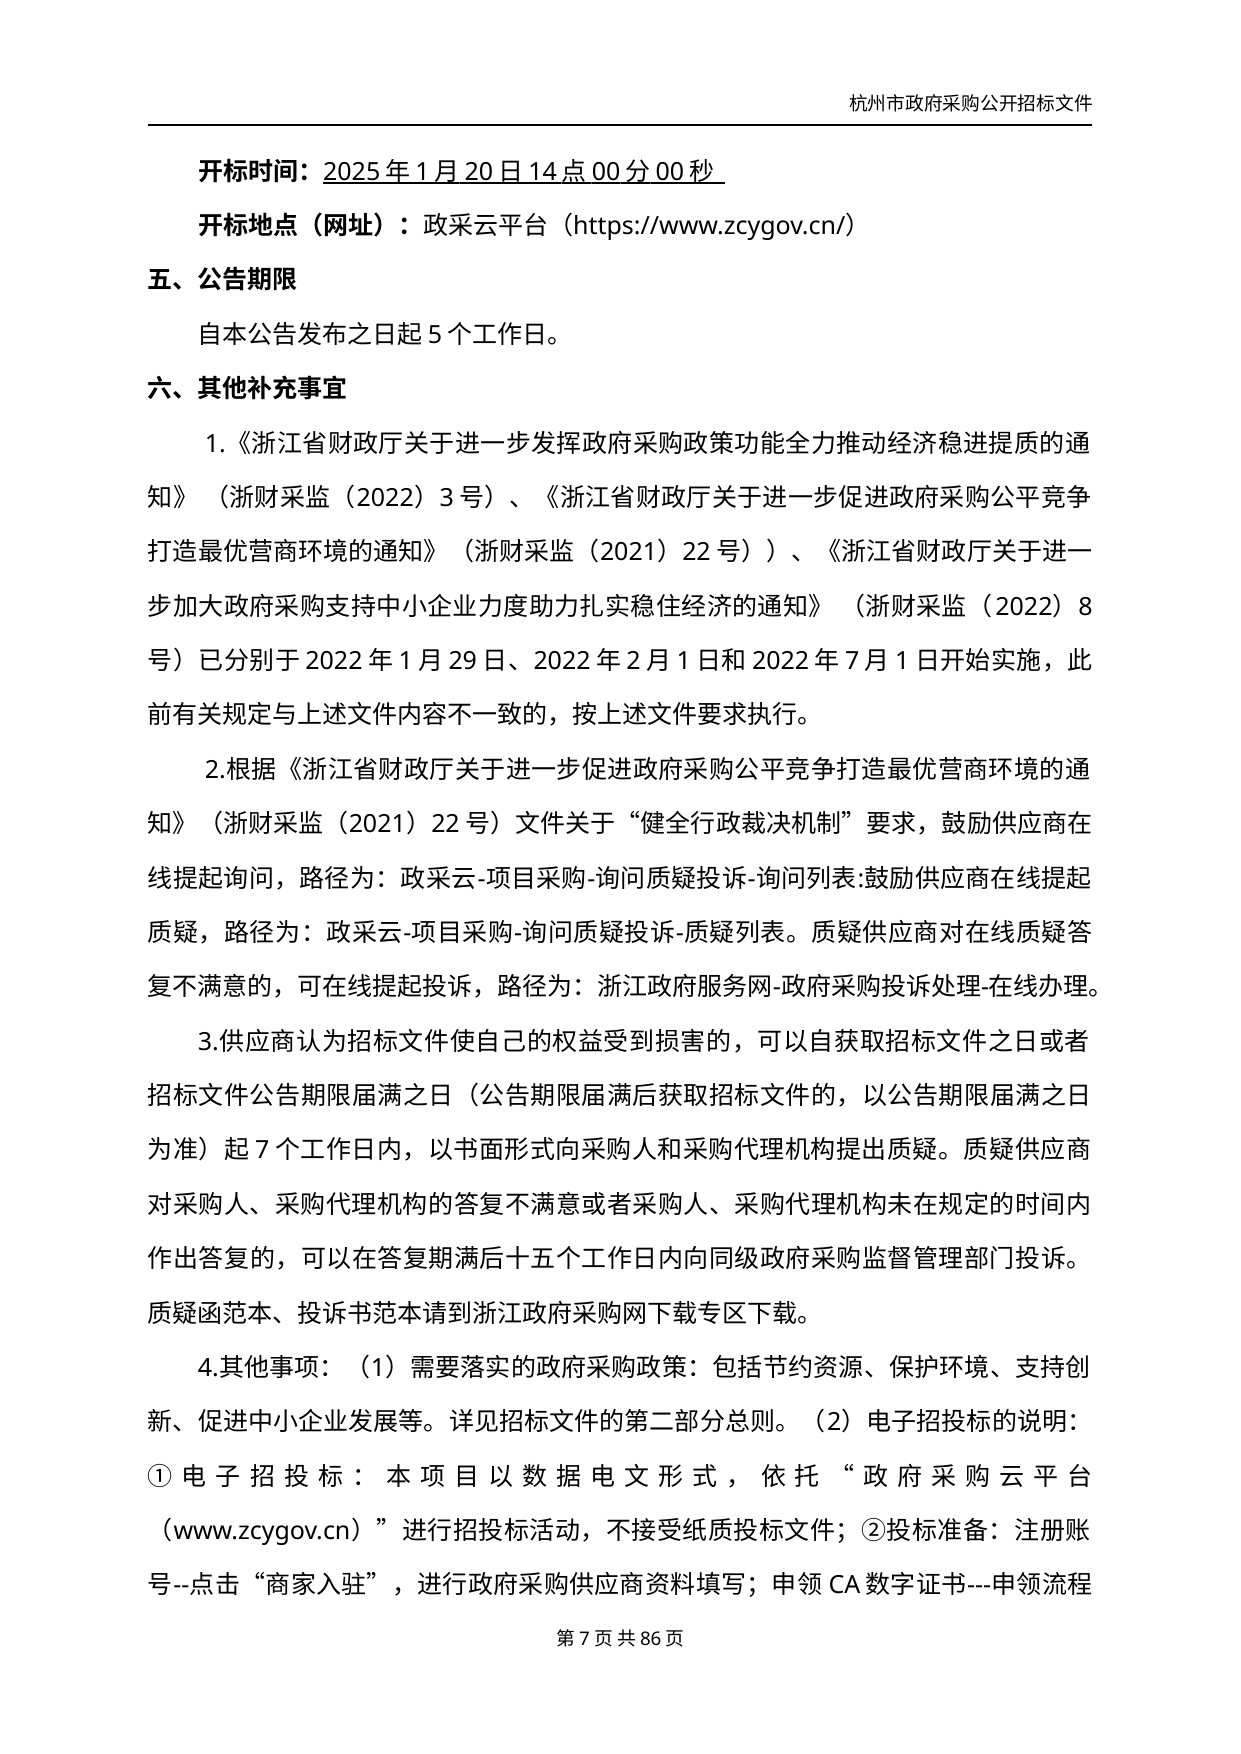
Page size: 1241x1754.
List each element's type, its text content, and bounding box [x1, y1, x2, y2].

text 开标地点（网址）：政采云平台（https://www.zcygov.cn/） [148, 206, 1092, 242]
text 五、公告期限 [148, 260, 1092, 296]
text 3.供应商认为招标文件使自己的权益受到损害的，可以自获取招标文件之日或者招标文件公告期限届满之日（公告期限届满后获取招标文件的，以公告期限届满之日为准）起7个工作日内，以书面形式向采购人和采购代理机构提出质疑。质疑供应商对采购人、采购代理机构的答复不满意或者采购人、采购代理机构未在规定的时间内作出答复的，可以在答复期满后十五个工作日内向同级政府采购监督管理部门投诉。质疑函范本、投诉书范本请到浙江政府采购网下载专区下载。 [148, 1021, 1092, 1329]
text 六、其他补充事宜 [148, 369, 1092, 405]
text 1.《浙江省财政厅关于进一步发挥政府采购政策功能全力推动经济稳进提质的通知》 （浙财采监（2022）3号）、《浙江省财政厅关于进一步促进政府采购公平竞争打造最优营商环境的通知》（浙财采监（2021）22号））、《浙江省财政厅关于进一步加大政府采购支持中小企业力度助力扎实稳住经济的通知》 （浙财采监（2022）8号）已分别于2022年1月29日、2022年2月1日和2022年7月1日开始实施，此前有关规定与上述文件内容不一致的，按上述文件要求执行。 [148, 423, 1092, 731]
text 2.根据《浙江省财政厅关于进一步促进政府采购公平竞争打造最优营商环境的通知》（浙财采监（2021）22号）文件关于“健全行政裁决机制”要求，鼓励供应商在线提起询问，路径为：政采云-项目采购-询问质疑投诉-询问列表:鼓励供应商在线提起质疑，路径为：政采云-项目采购-询问质疑投诉-质疑列表。质疑供应商对在线质疑答复不满意的，可在线提起投诉，路径为：浙江政府服务网-政府采购投诉处理-在线办理。 [148, 749, 1092, 1003]
text 开标时间：2025年1月20日14点00分00秒 [148, 151, 1092, 187]
text 自本公告发布之日起5个工作日。 [148, 314, 1092, 351]
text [148, 1347, 1092, 1601]
